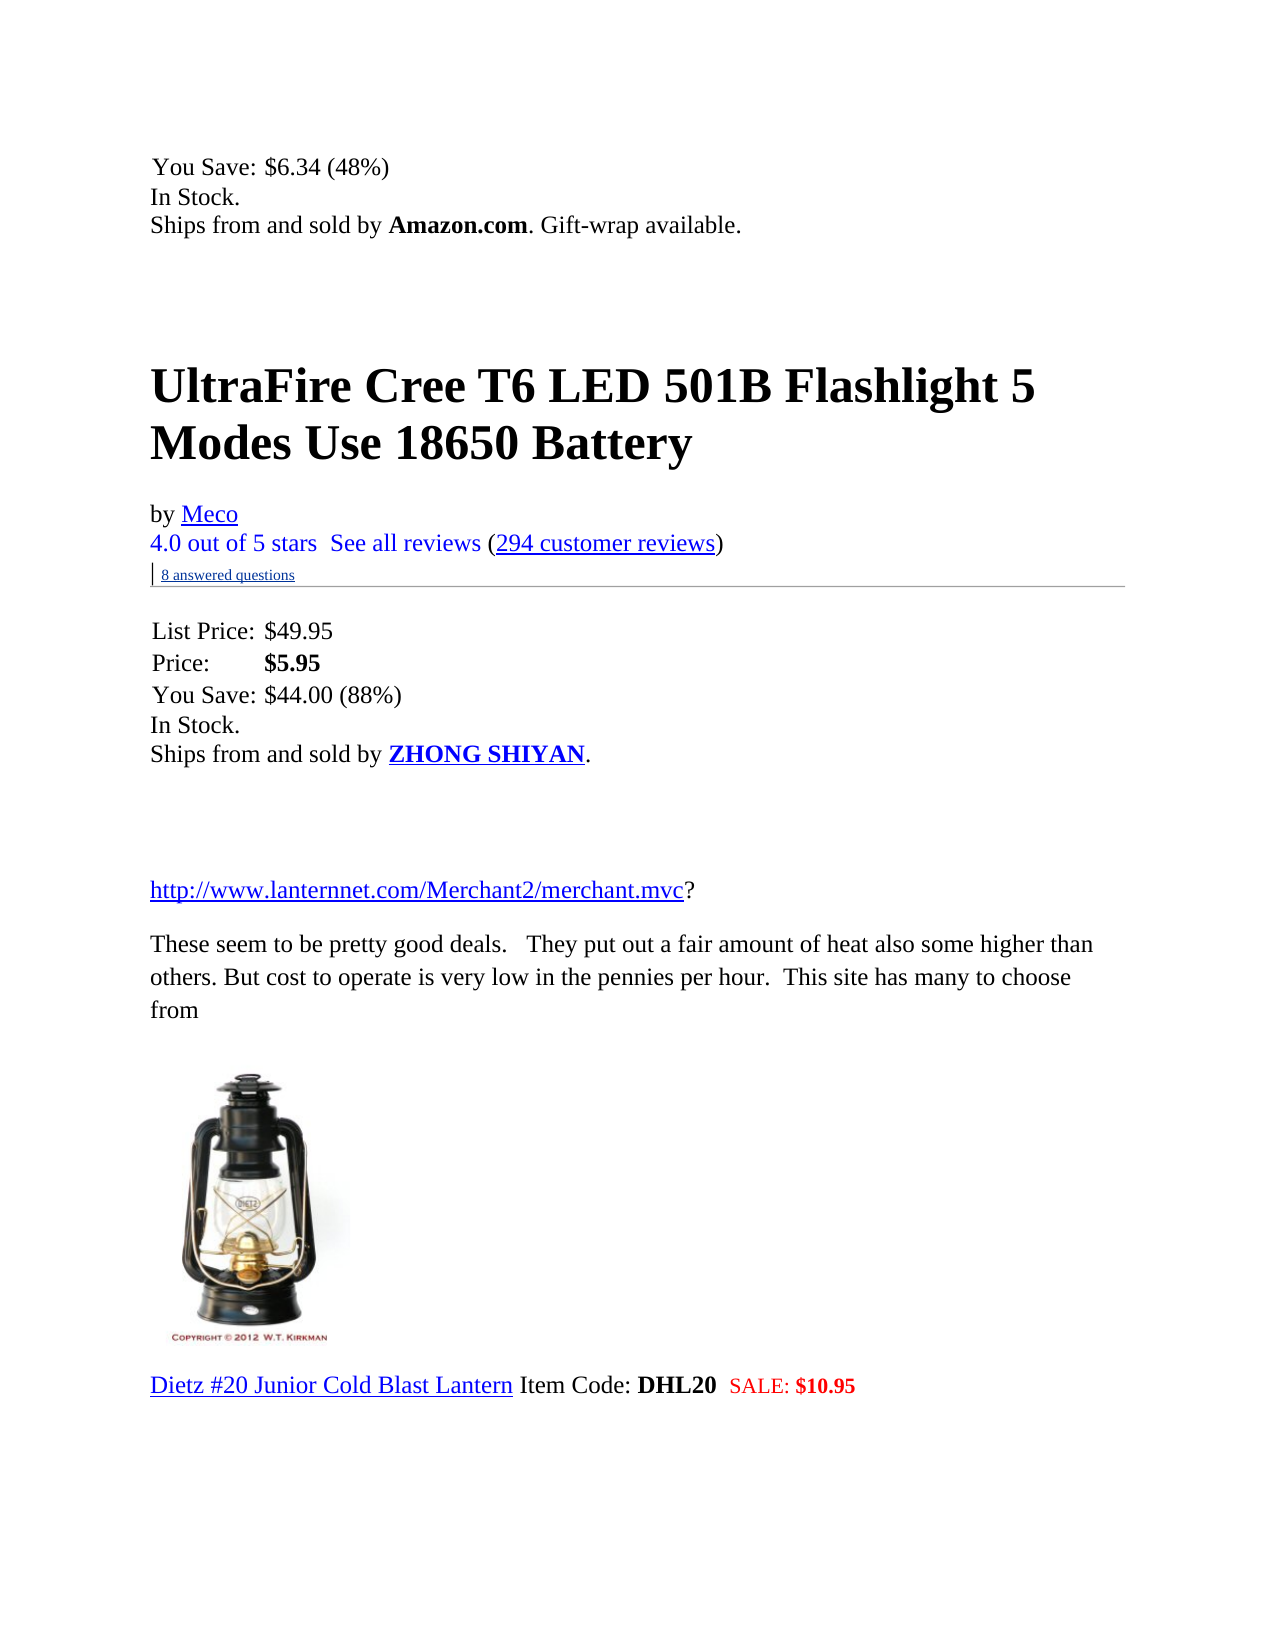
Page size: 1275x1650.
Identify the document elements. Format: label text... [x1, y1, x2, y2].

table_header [150, 150, 805, 239]
text by Meco [150, 499, 1125, 528]
text Dietz #20 Junior Cold Blast Lantern Item Code: DHL20 SALE: $10.95 [150, 1371, 1125, 1399]
table_header In Stock. Ships from and sold by ZHONG SHIYAN. [150, 615, 591, 768]
text UltraFire Cree T6 LED 501B Flashlight 5 Modes Use 18650 Battery [150, 355, 1125, 470]
picture [150, 1049, 350, 1346]
text 4.0 out of 5 stars See all reviews (294 customer reviews) [150, 528, 1125, 557]
text http://www.lanternnet.com/Merchant2/merchant.mvc? [150, 875, 1125, 904]
text These seem to be pretty good deals. They put out a fair amount of heat also some higher than others. But cost to operate is very low in the pennies per hour. This site has many to choose from [150, 929, 1125, 1024]
text | 8 answered questions [150, 557, 1125, 585]
